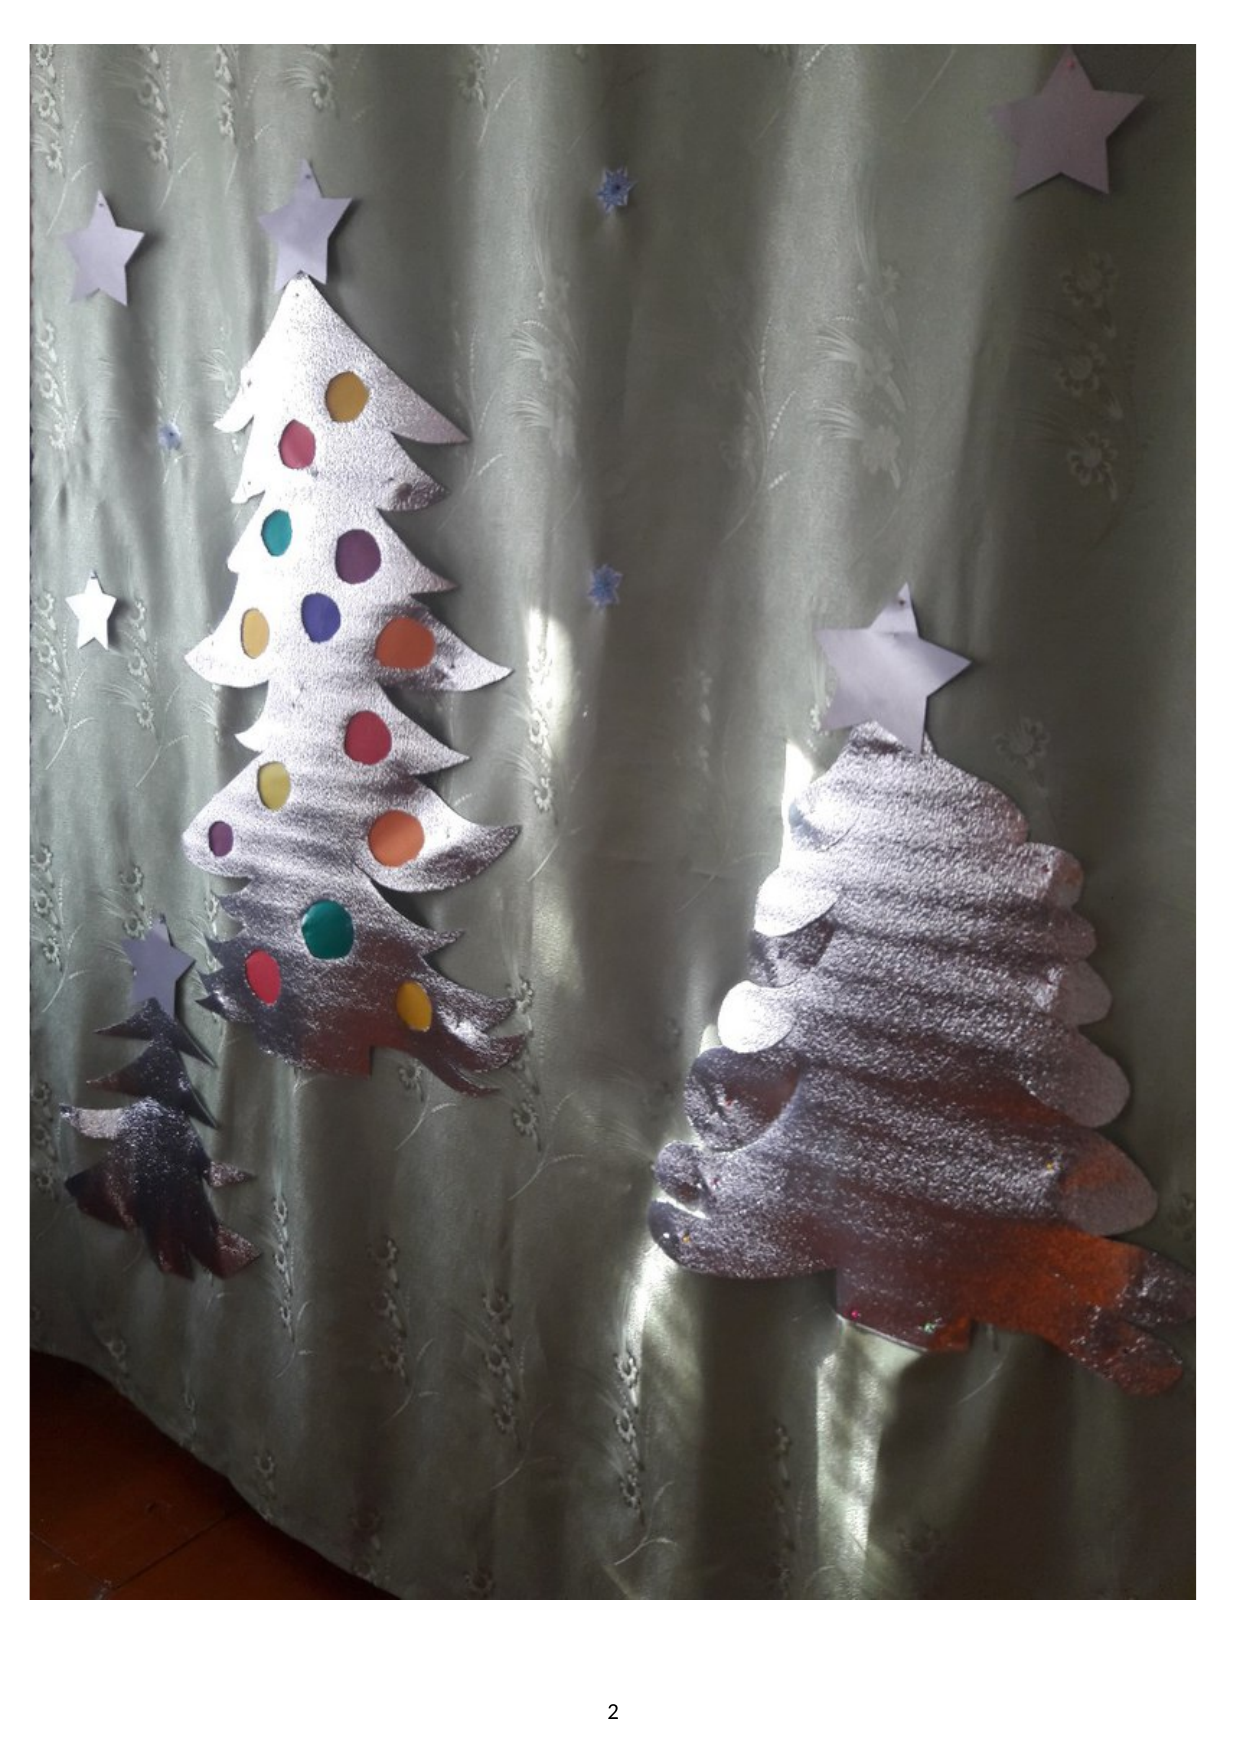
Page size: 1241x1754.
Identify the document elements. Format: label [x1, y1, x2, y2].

picture [29, 44, 1197, 1600]
